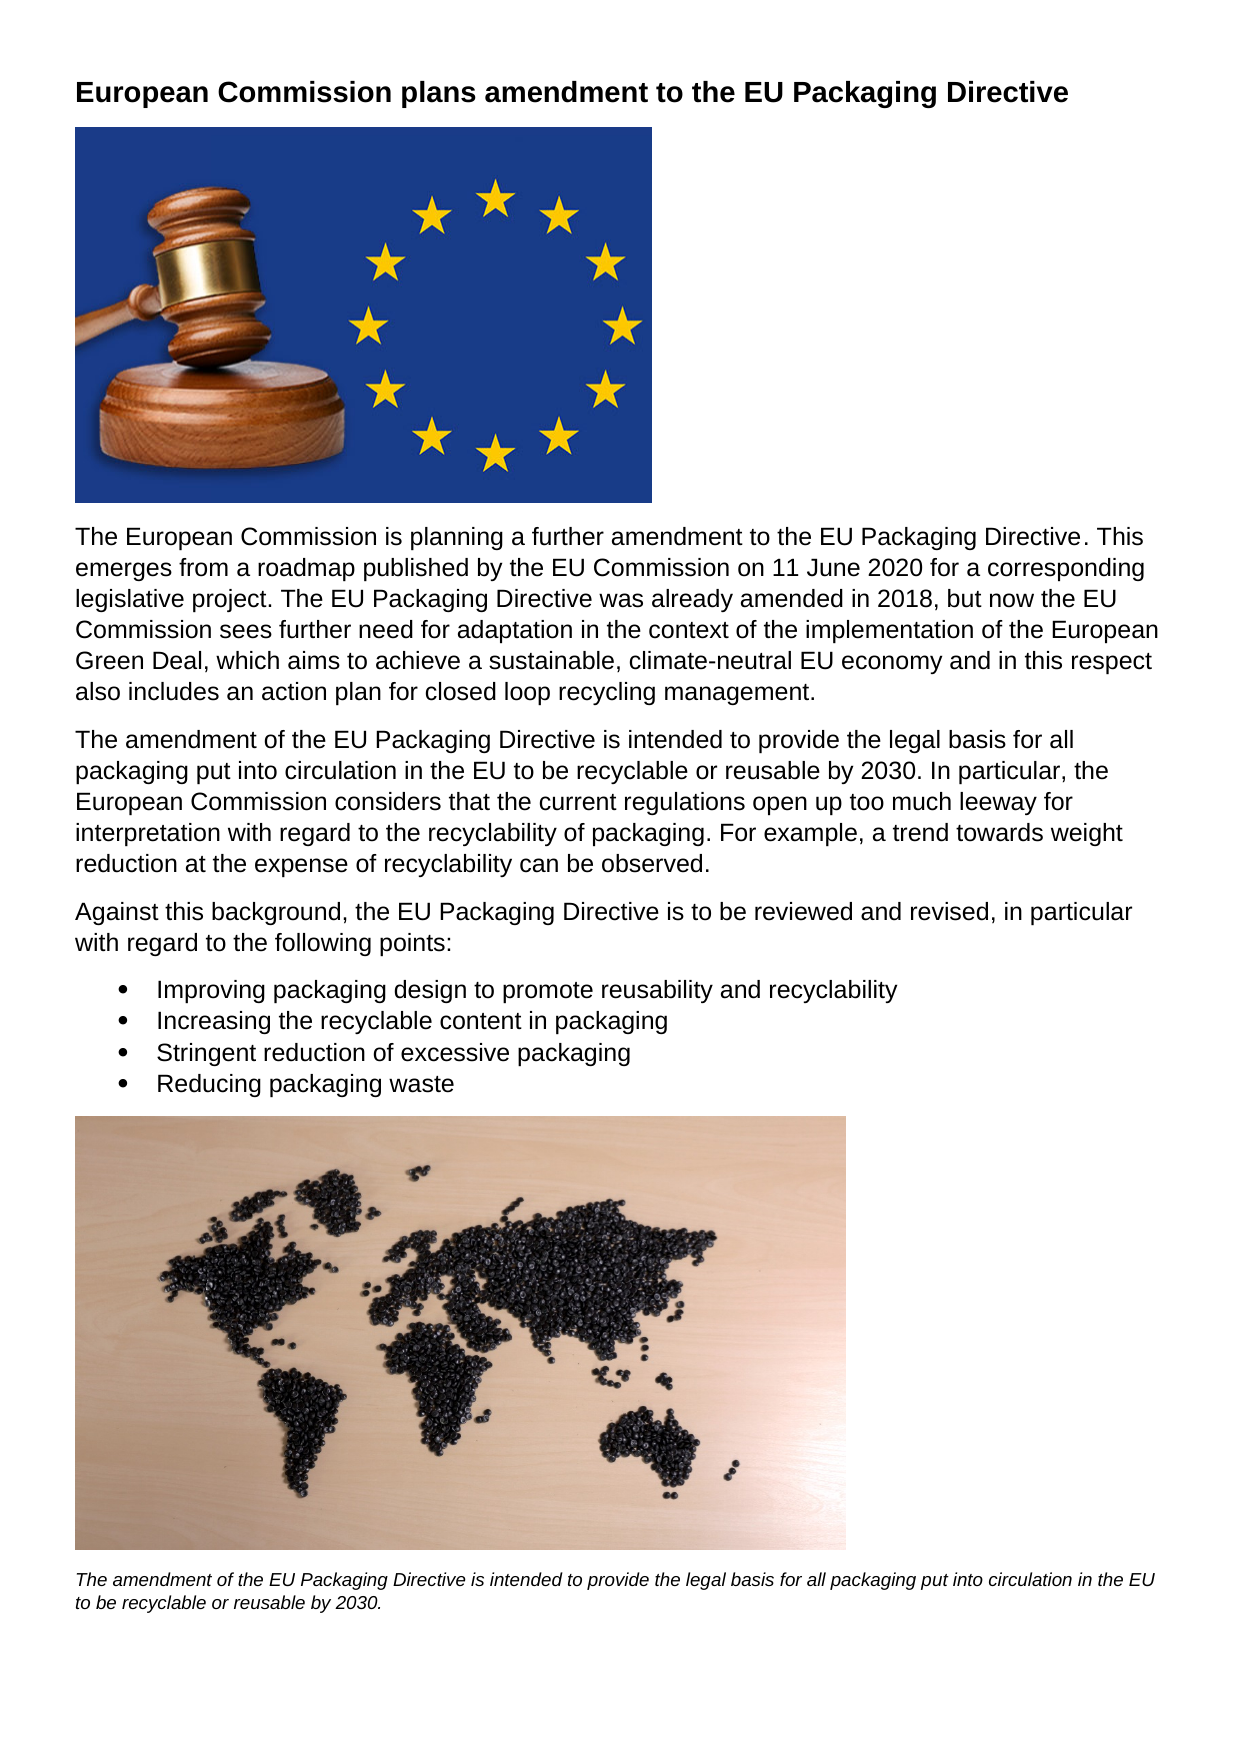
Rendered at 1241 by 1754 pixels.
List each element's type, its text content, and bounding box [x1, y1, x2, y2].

text Against this background, the EU Packaging Directive is to be reviewed and revised, in particular with regard to the following points: [75, 896, 1165, 956]
picture [75, 1116, 846, 1550]
picture [75, 127, 652, 503]
list Stringent reduction of excessive packaging [119, 1037, 1165, 1066]
text The European Commission is planning a further amendment to the EU Packaging Directive. This emerges from a roadmap published by the EU Commission on 11 June 2020 for a corresponding legislative project. The EU Packaging Directive was already amended in 2018, but now the EU Commission sees further need for adaptation in the context of the implementation of the European Green Deal, which aims to achieve a sustainable, climate-neutral EU economy and in this respect also includes an action plan for closed loop recycling management. [75, 522, 1165, 706]
list Reducing packaging waste [119, 1069, 1165, 1097]
text The amendment of the EU Packaging Directive is intended to provide the legal basis for all packaging put into circulation in the EU to be recyclable or reusable by 2030. In particular, the European Commission considers that the current regulations open up too much leeway for interpretation with regard to the recyclability of packaging. For example, a trend towards weight reduction at the expense of recyclability can be observed. [75, 724, 1165, 877]
list Improving packaging design to promote reusability and recyclability [119, 975, 1165, 1004]
text The amendment of the EU Packaging Directive is intended to provide the legal basis for all packaging put into circulation in the EU to be recyclable or reusable by 2030. [75, 1569, 1165, 1614]
list Increasing the recyclable content in packaging [119, 1006, 1165, 1035]
text European Commission plans amendment to the EU Packaging Directive [75, 75, 1165, 108]
